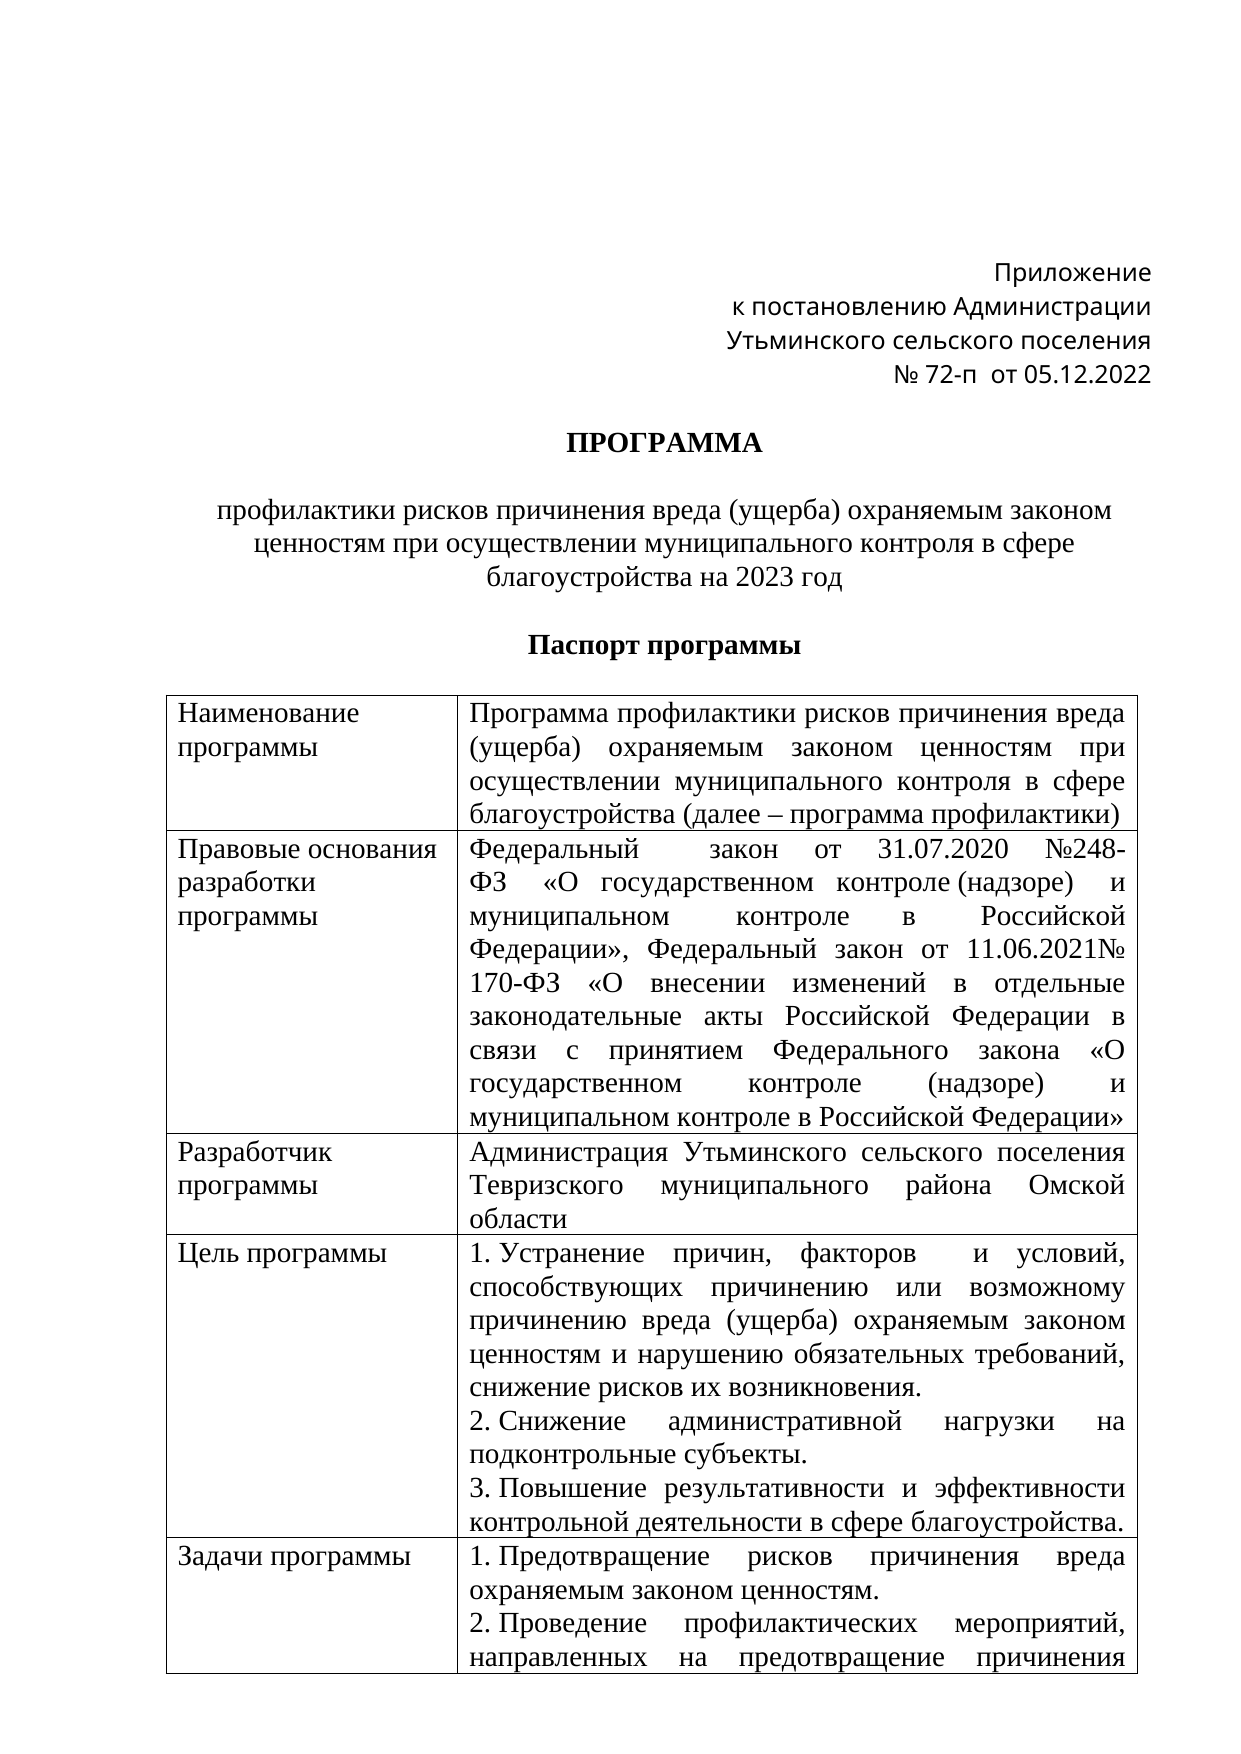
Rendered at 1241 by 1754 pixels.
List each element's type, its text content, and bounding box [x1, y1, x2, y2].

text № 72-п от 05.12.2022 [177, 357, 1152, 391]
table_header Программа профилактики рисков причинения вреда (ущерба) охраняемым законом ценностям при осуществлении муниципального контроля в сфере благоустройства (далее – программа профилактики) [458, 696, 1137, 830]
text Приложение [177, 254, 1152, 288]
table_cell Цель программы [167, 1235, 457, 1537]
table_cell Разработчик программы [167, 1134, 457, 1234]
table_cell Администрация Утьминского сельского поселения Тевризского муниципального района Омской области [458, 1134, 1137, 1234]
text Утьминского сельского поселения [177, 323, 1152, 357]
text профилактики рисков причинения вреда (ущерба) охраняемым законом ценностям при осуществлении муниципального контроля в сфере благоустройства на 2023 год [177, 492, 1152, 592]
table_cell Задачи программы [167, 1538, 457, 1672]
table_cell 1. Устранение причин, факторов и условий, способствующих причинению или возможному причинению вреда (ущерба) охраняемым законом ценностям и нарушению обязательных требований, снижение рисков их возникновения. 2. Снижение административной нагрузки на подконтрольные субъекты. 3. Повышение результативности и эффективности контрольной деятельности в сфере благоустройства. [458, 1235, 1137, 1537]
table_cell Правовые основания разработки программы [167, 831, 457, 1133]
text ПРОГРАММА [177, 425, 1152, 458]
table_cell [458, 1538, 1137, 1672]
text Паспорт программы [177, 627, 1152, 661]
table_cell Федеральный законот31.07.2020№248-ФЗ«О государственном контроле(надзоре) и муниципальном контроле в Российской Федерации», Федеральный закон от 11.06.2021№ 170-ФЗ «О внесении изменений в отдельные законодательные акты Российской Федерации в связи с принятием Федерального закона «О государственном контроле (надзоре) и муниципальном контроле в Российской Федерации» [458, 831, 1137, 1133]
text к постановлению Администрации [177, 288, 1152, 323]
table_header Наименование программы [167, 696, 457, 830]
